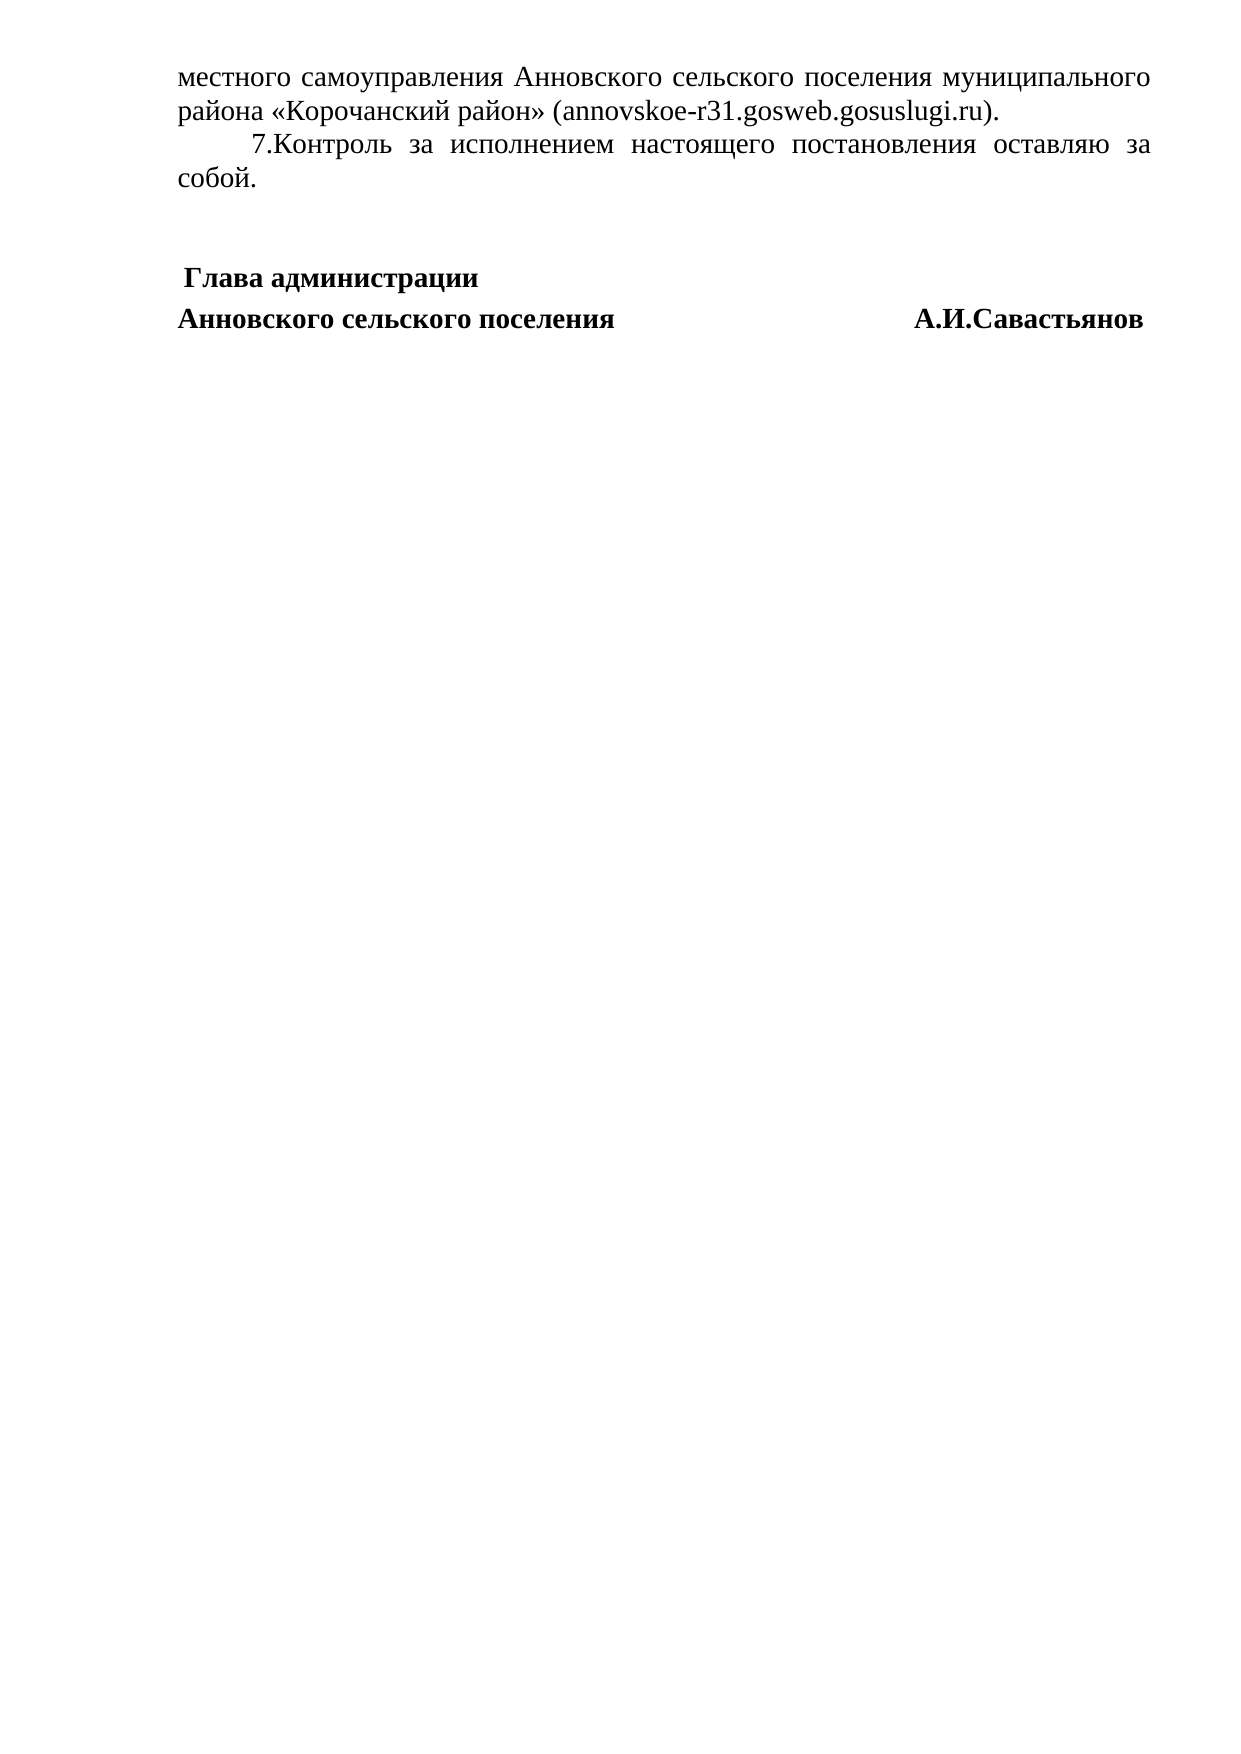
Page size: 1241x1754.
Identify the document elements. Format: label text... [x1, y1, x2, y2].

text Глава администрации [177, 260, 1152, 294]
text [177, 59, 1152, 126]
text Анновского сельского поселения А.И.Савастьянов [177, 301, 1152, 335]
text 7.Контроль за исполнением настоящего постановления оставляю за собой. [177, 126, 1152, 193]
